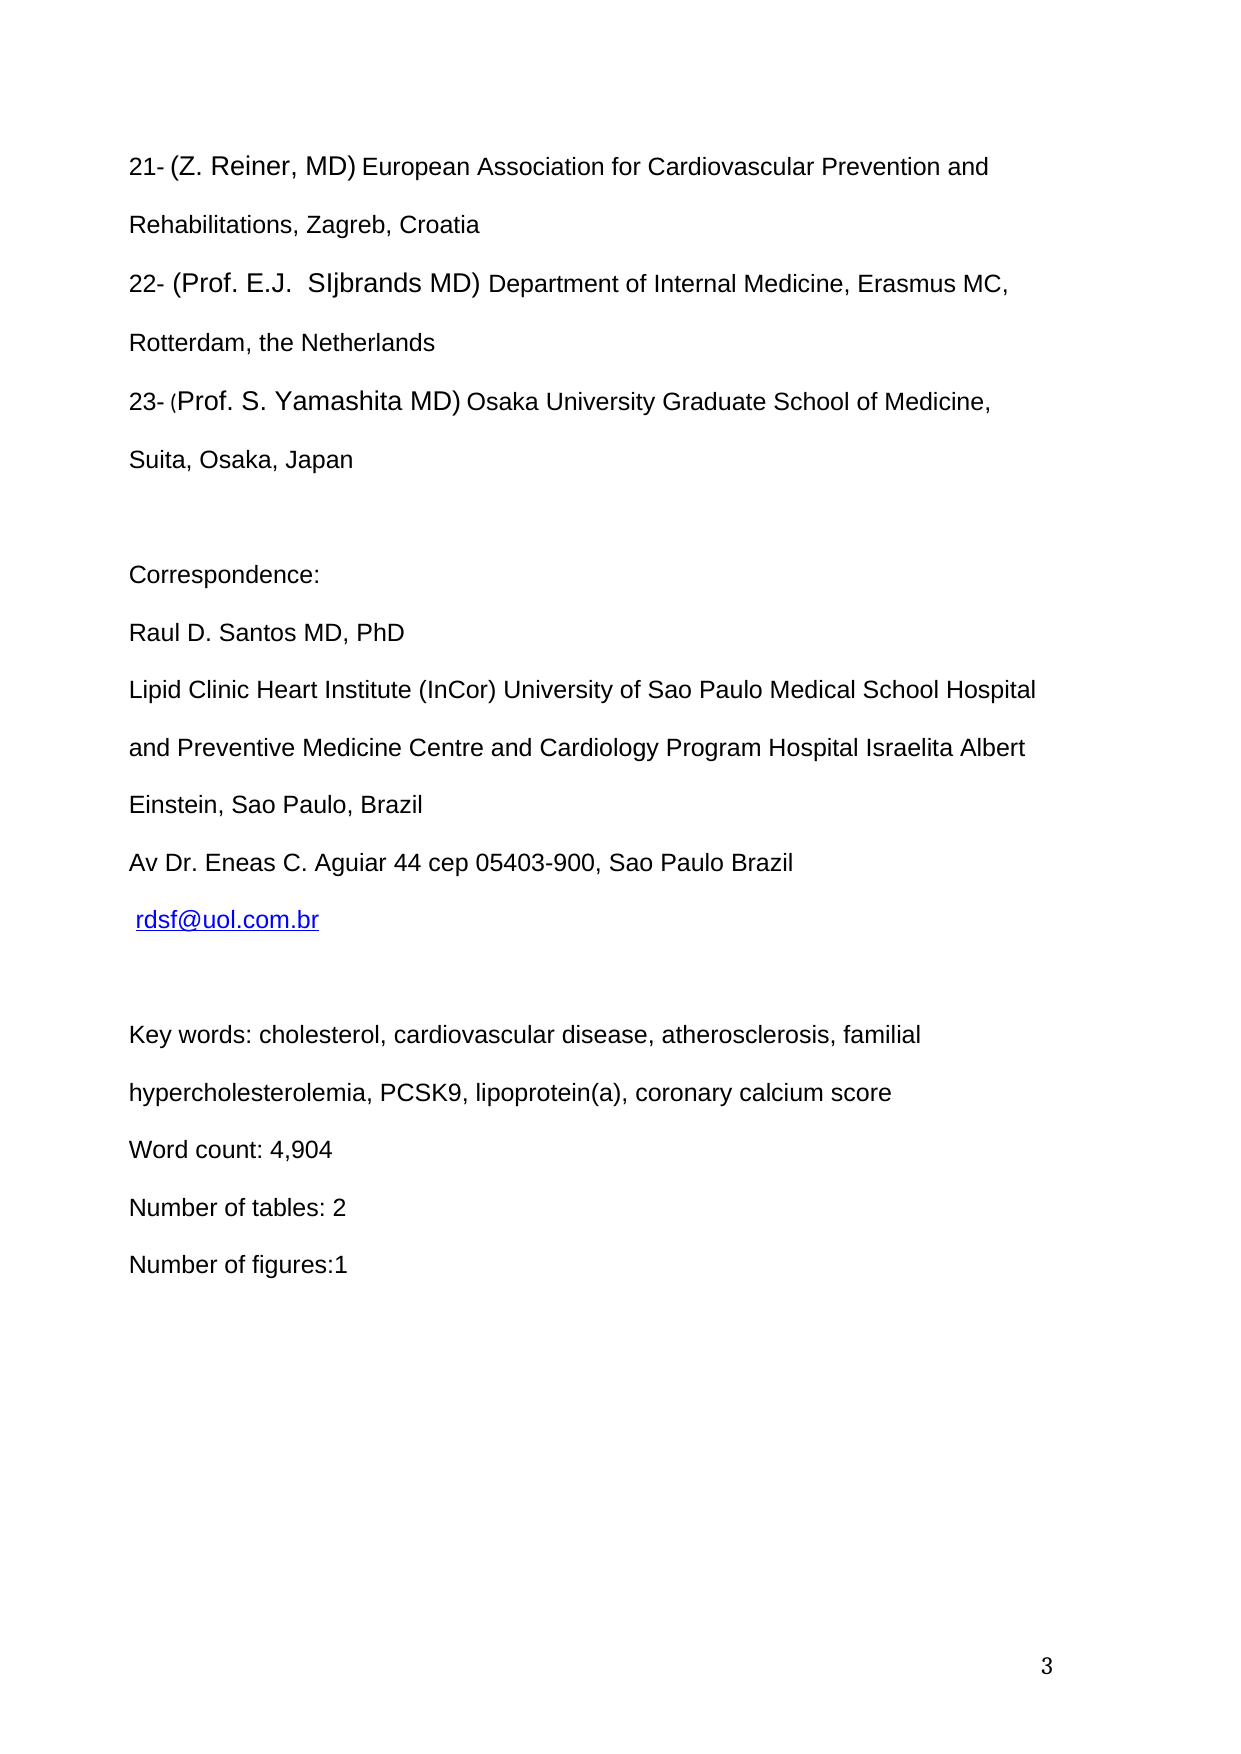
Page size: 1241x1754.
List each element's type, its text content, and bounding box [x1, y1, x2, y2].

text 21- (Z. Reiner, MD) European Association for Cardiovascular Prevention and Rehabilitations, Zagreb, Croatia [128, 150, 1053, 239]
text rdsf@uol.com.br [128, 905, 1053, 934]
text Correspondence: [128, 560, 1053, 589]
text Raul D. Santos MD, PhD [128, 617, 1053, 646]
text Lipid Clinic Heart Institute (InCor) University of Sao Paulo Medical School Hospital and Preventive Medicine Centre and Cardiology Program Hospital Israelita Albert Einstein, Sao Paulo, Brazil [128, 675, 1053, 819]
text 23- (Prof. S. Yamashita MD) Osaka University Graduate School of Medicine, Suita, Osaka, Japan [128, 385, 1053, 474]
text Number of figures:1 [128, 1250, 1053, 1279]
text Av Dr. Eneas C. Aguiar 44 cep 05403-900, Sao Paulo Brazil [128, 847, 1053, 876]
text 22- (Prof. E.J. SIjbrands MD) Department of Internal Medicine, Erasmus MC, Rotterdam, the Netherlands [128, 267, 1053, 356]
text Number of tables: 2 [128, 1192, 1053, 1221]
text Key words: cholesterol, cardiovascular disease, atherosclerosis, familial hypercholesterolemia, PCSK9, lipoprotein(a), coronary calcium score [128, 1020, 1053, 1106]
text Word count: 4,904 [128, 1135, 1053, 1164]
